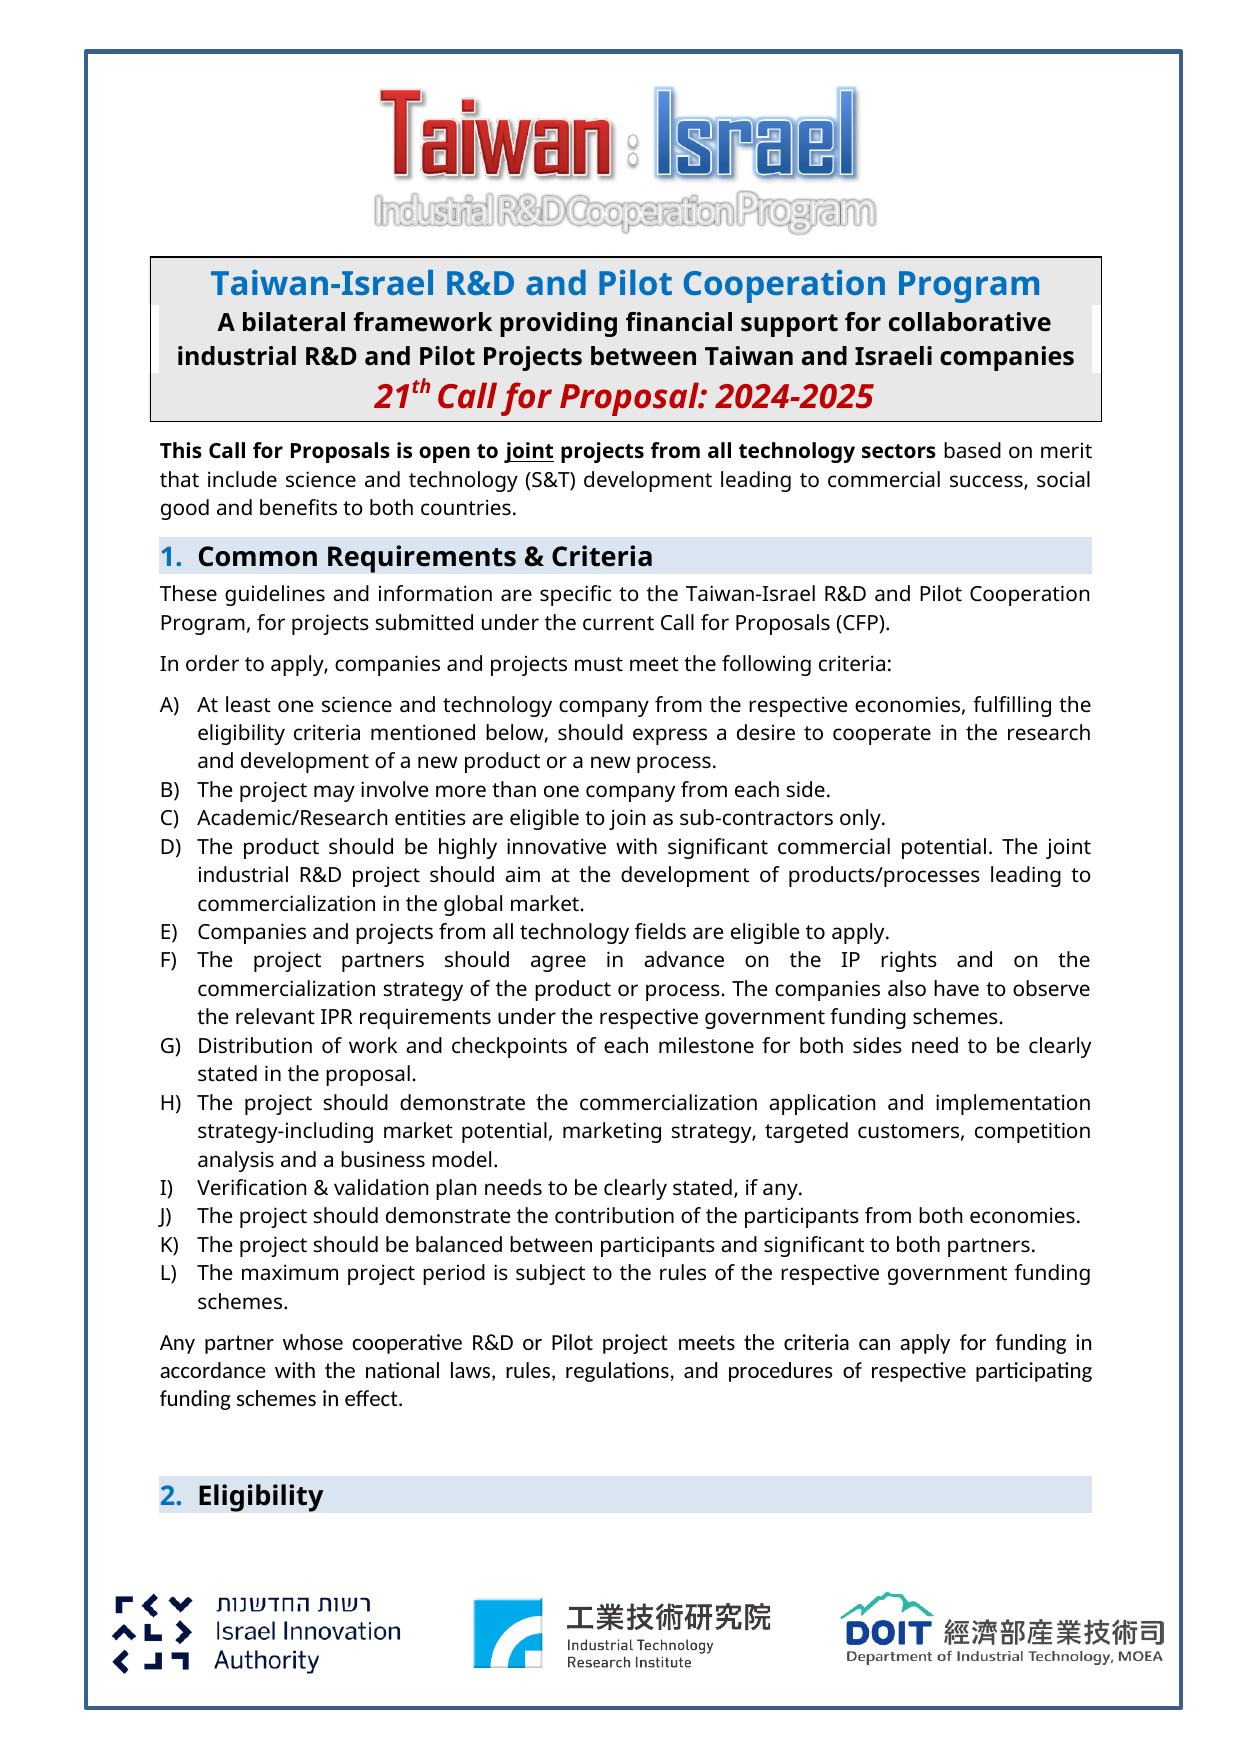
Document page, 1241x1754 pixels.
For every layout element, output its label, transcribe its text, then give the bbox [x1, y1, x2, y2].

list The maximum project period is subject to the rules of the respective government funding schemes. [159, 1258, 1092, 1315]
text A bilateral framework providing financial support for collaborative industrial R&D and Pilot Projects between Taiwan and Israeli companies [159, 305, 1092, 369]
list Common Requirements & Criteria [159, 537, 1092, 574]
text Any partner whose cooperative R&D or Pilot project meets the criteria can apply for funding in accordance with the national laws, rules, regulations, and procedures of respective participating funding schemes in effect. [159, 1328, 1092, 1412]
list The project should be balanced between participants and significant to both partners. [159, 1230, 1092, 1258]
list The project should demonstrate the contribution of the participants from both economies. [159, 1202, 1092, 1230]
picture [95, 1578, 414, 1687]
list Distribution of work and checkpoints of each milestone for both sides need to be clearly stated in the proposal. [159, 1031, 1092, 1088]
picture [341, 73, 911, 237]
text 21th Call for Proposal: 2024-2025 [151, 369, 1101, 421]
picture [473, 1598, 540, 1665]
text Taiwan-Israel R&D and Pilot Cooperation Program [151, 258, 1101, 305]
list The project should demonstrate the commercialization application and implementation strategy-including market potential, marketing strategy, targeted customers, competition analysis and a business model. [159, 1088, 1092, 1173]
list Academic/Research entities are eligible to join as sub-contractors only. [159, 803, 1092, 832]
text These guidelines and information are specific to the Taiwan-Israel R&D and Pilot Cooperation Program, for projects submitted under the current Call for Proposals (CFP). [159, 579, 1092, 636]
list Eligibility [159, 1476, 1092, 1513]
list The project may involve more than one company from each side. [159, 775, 1092, 803]
list The product should be highly innovative with significant commercial potential. The joint industrial R&D project should aim at the development of products/processes leading to commercialization in the global market. [159, 832, 1092, 917]
text In order to apply, companies and projects must meet the following criteria: [159, 649, 1092, 677]
picture [826, 1589, 1177, 1666]
picture [491, 1598, 771, 1668]
list Companies and projects from all technology fields are eligible to apply. [159, 917, 1092, 946]
list Verification & validation plan needs to be clearly stated, if any. [159, 1173, 1092, 1202]
list At least one science and technology company from the respective economies, fulfilling the eligibility criteria mentioned below, should express a desire to cooperate in the research and development of a new product or a new process. [159, 690, 1092, 775]
text This Call for Proposals is open to joint projects from all technology sectors based on merit that include science and technology (S&T) development leading to commercial success, social good and benefits to both countries. [159, 436, 1092, 522]
list The project partners should agree in advance on the IP rights and on the commercialization strategy of the product or process. The companies also have to observe the relevant IPR requirements under the respective government funding schemes. [159, 946, 1092, 1031]
